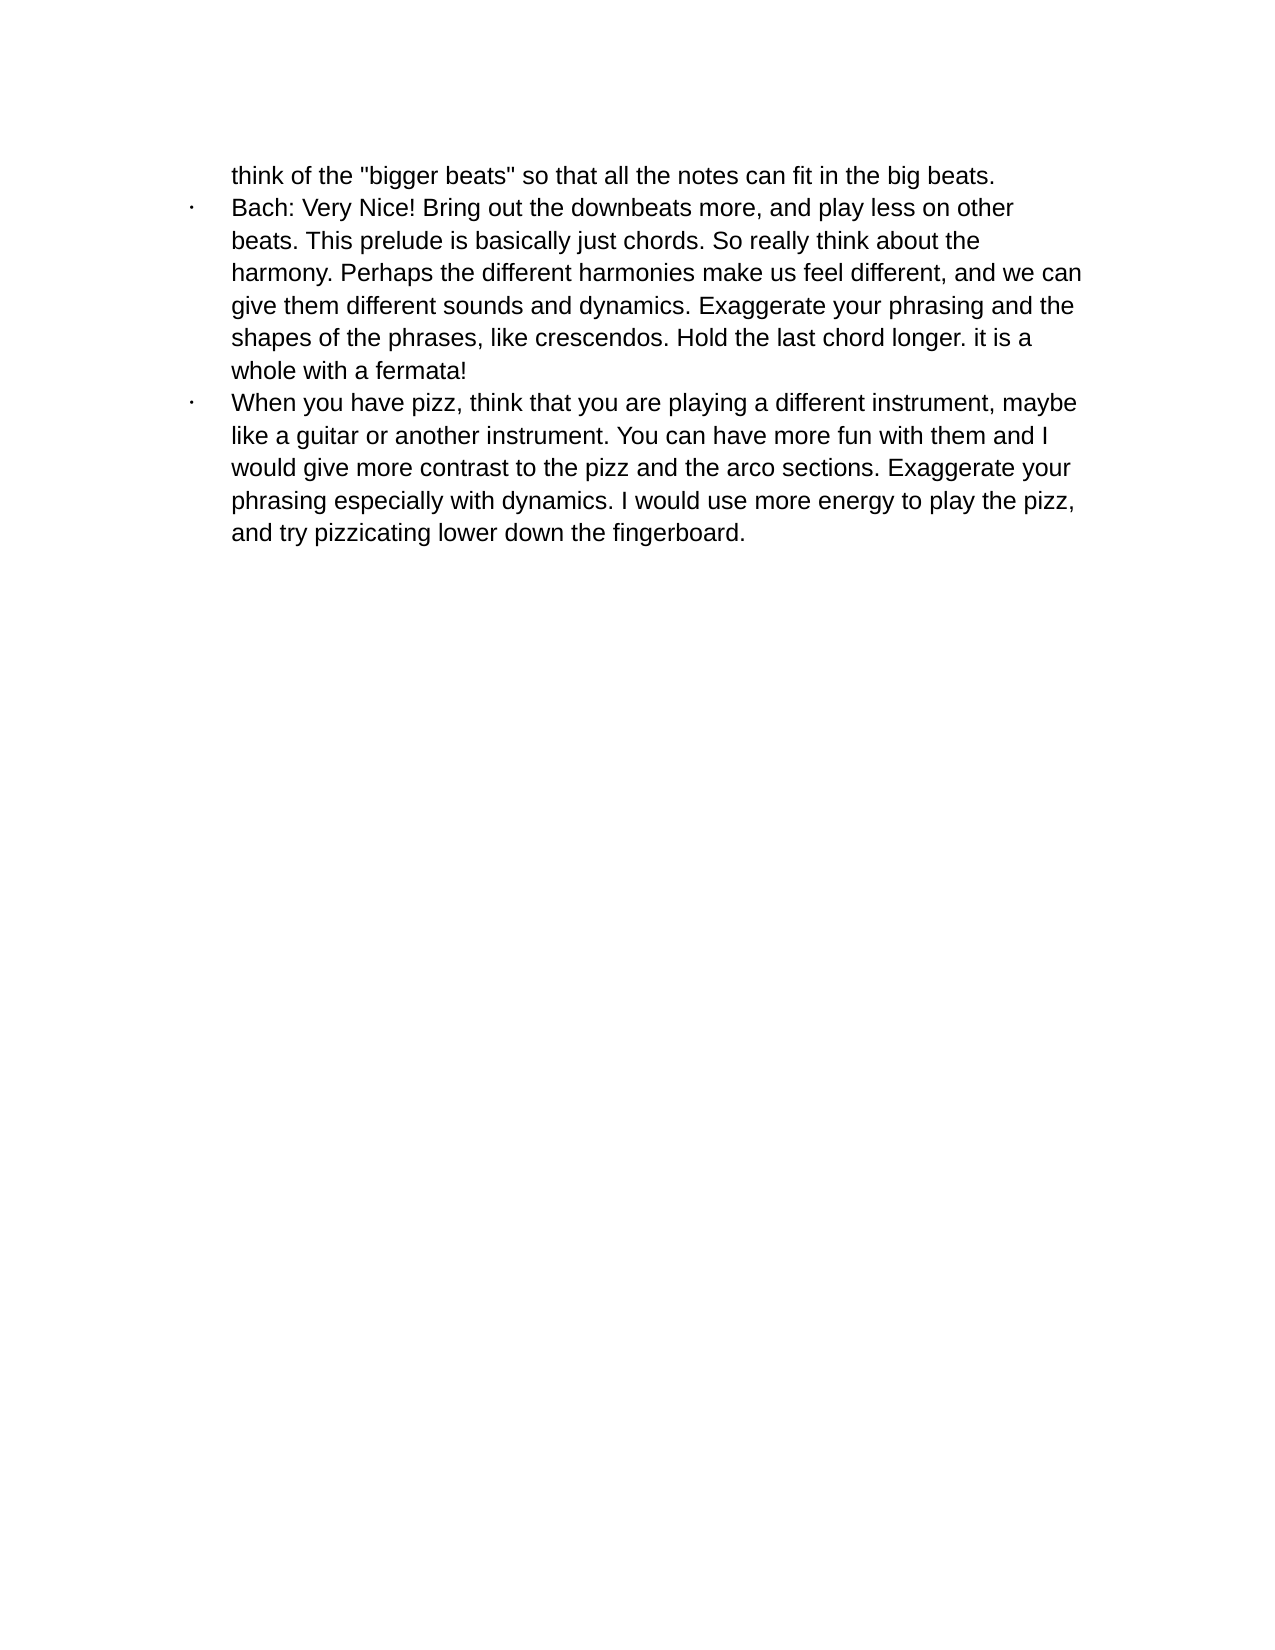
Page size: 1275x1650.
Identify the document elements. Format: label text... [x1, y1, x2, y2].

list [187, 159, 1088, 191]
list Bach: Very Nice! Bring out the downbeats more, and play less on other beats. This prelude is basically just chords. So really think about the harmony. Perhaps the different harmonies make us feel different, and we can give them different sounds and dynamics. Exaggerate your phrasing and the shapes of the phrases, like crescendos. Hold the last chord longer. it is a whole with a fermata! [187, 191, 1088, 386]
list When you have pizz, think that you are playing a different instrument, maybe like a guitar or another instrument. You can have more fun with them and I would give more contrast to the pizz and the arco sections. Exaggerate your phrasing especially with dynamics. I would use more energy to play the pizz, and try pizzicating lower down the fingerboard. [187, 386, 1088, 549]
